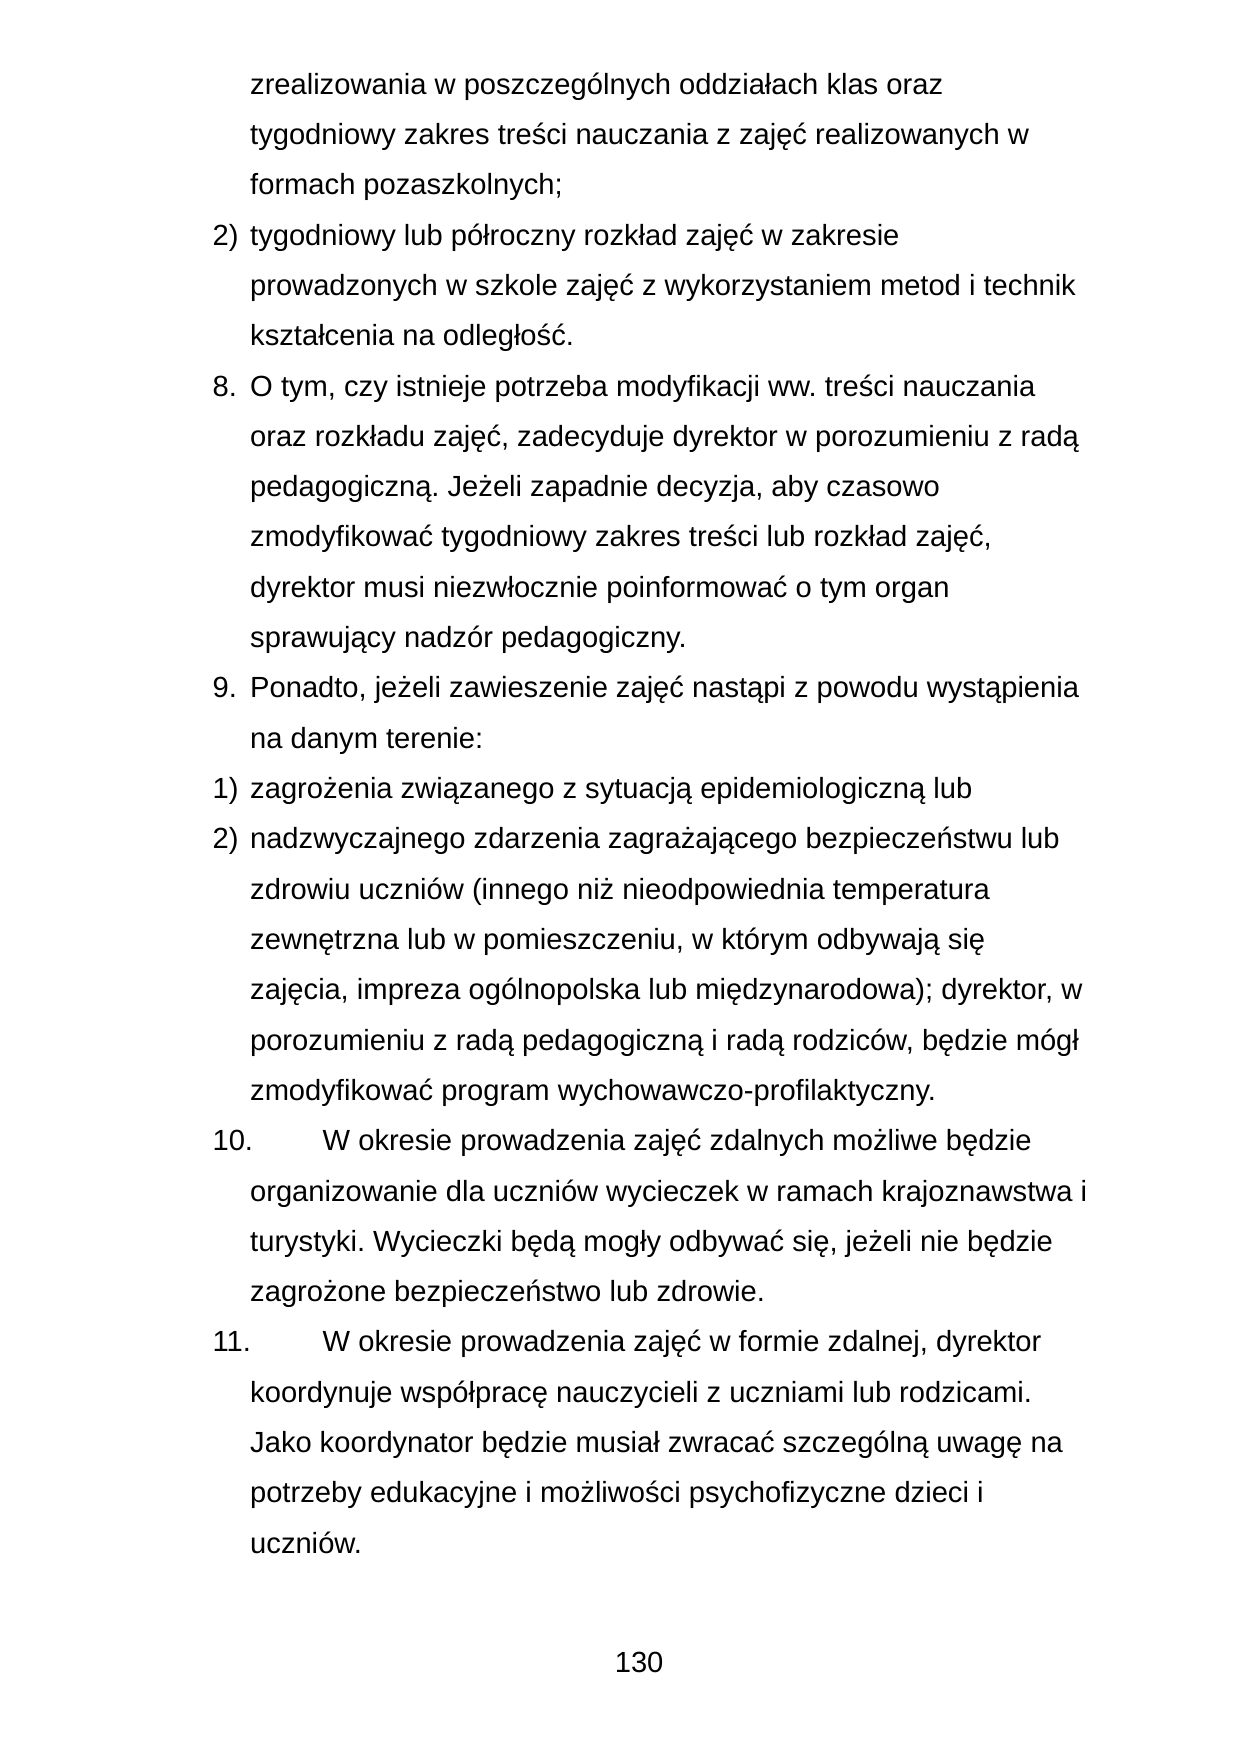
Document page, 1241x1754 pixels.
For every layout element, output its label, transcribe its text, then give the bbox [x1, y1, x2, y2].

list zagrożenia związanego z sytuacją epidemiologiczną lub [212, 771, 1090, 804]
list tygodniowy lub półroczny rozkład zajęć w zakresie prowadzonych w szkole zajęć z wykorzystaniem metod i technik kształcenia na odległość. [212, 218, 1090, 352]
list O tym, czy istnieje potrzeba modyfikacji ww. treści nauczania oraz rozkładu zajęć, zadecyduje dyrektor w porozumieniu z radą pedagogiczną. Jeżeli zapadnie decyzja, aby czasowo zmodyfikować tygodniowy zakres treści lub rozkład zajęć, dyrektor musi niezwłocznie poinformować o tym organ sprawujący nadzór pedagogiczny. [212, 368, 1090, 654]
list W okresie prowadzenia zajęć w formie zdalnej, dyrektor koordynuje współpracę nauczycieli z uczniami lub rodzicami. Jako koordynator będzie musiał zwracać szczególną uwagę na potrzeby edukacyjne i możliwości psychofizyczne dzieci i uczniów. [212, 1324, 1090, 1559]
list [212, 67, 1090, 201]
list nadzwyczajnego zdarzenia zagrażającego bezpieczeństwu lub zdrowiu uczniów (innego niż nieodpowiednia temperatura zewnętrzna lub w pomieszczeniu, w którym odbywają się zajęcia, impreza ogólnopolska lub międzynarodowa); dyrektor, w porozumieniu z radą pedagogiczną i radą rodziców, będzie mógł zmodyfikować program wychowawczo-profilaktyczny. [212, 821, 1090, 1106]
list W okresie prowadzenia zajęć zdalnych możliwe będzie organizowanie dla uczniów wycieczek w ramach krajoznawstwa i turystyki. Wycieczki będą mogły odbywać się, jeżeli nie będzie zagrożone bezpieczeństwo lub zdrowie. [212, 1123, 1090, 1308]
list Ponadto, jeżeli zawieszenie zajęć nastąpi z powodu wystąpienia na danym terenie: [212, 670, 1090, 754]
